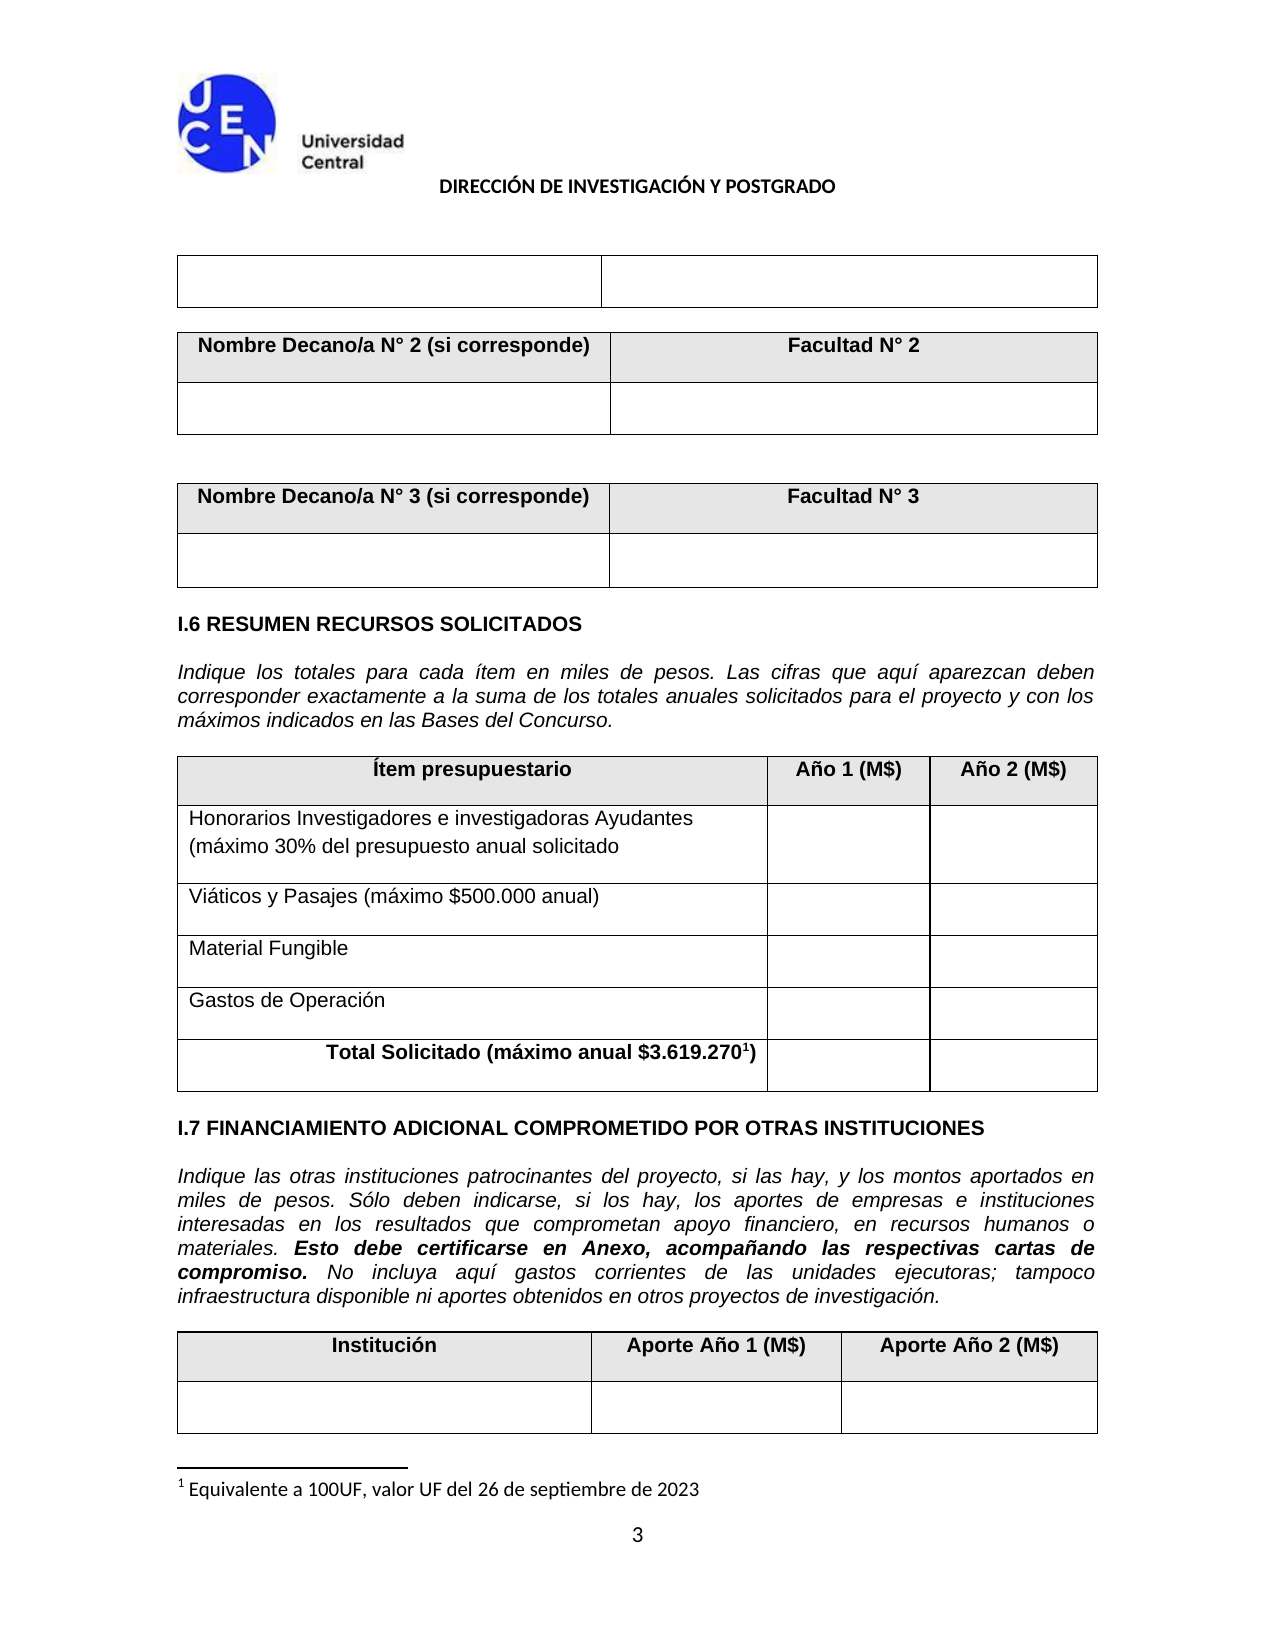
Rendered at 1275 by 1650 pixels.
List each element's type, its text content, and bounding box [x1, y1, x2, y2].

table_cell [178, 534, 609, 587]
table_header Aporte Año 1 (M$) [592, 1333, 841, 1381]
table_header Aporte Año 2 (M$) [842, 1333, 1097, 1381]
table_cell [602, 256, 1097, 307]
table_cell [931, 988, 1097, 1039]
table_cell [768, 884, 929, 934]
picture [177, 73, 405, 174]
table_cell [931, 936, 1097, 987]
table_cell [931, 1040, 1097, 1091]
table_cell Total Solicitado (máximo anual $3.619.270) [178, 1040, 767, 1091]
table_cell [610, 534, 1097, 587]
table_cell [611, 383, 1097, 434]
table_header Facultad N° 2 [611, 333, 1097, 382]
table_cell Gastos de Operación [178, 988, 767, 1039]
table_header Facultad N° 3 [610, 484, 1097, 533]
table_cell Honorarios Investigadores e investigadoras Ayudantes (máximo 30% del presupuesto anual solicitado [178, 806, 767, 882]
table_cell [931, 884, 1097, 934]
table_cell [768, 936, 929, 987]
table_header Nombre Decano/a N° 3 (si corresponde) [178, 484, 609, 533]
table_header Año 2 (M$) [931, 757, 1097, 805]
table_cell [842, 1382, 1097, 1433]
table_cell Material Fungible [178, 936, 767, 987]
table_cell [592, 1382, 841, 1433]
table_cell [768, 1040, 929, 1091]
table_cell [178, 256, 601, 307]
text Indique las otras instituciones patrocinantes del proyecto, si las hay, y los montos aportados en miles de pesos. Sólo deben indicarse, si los hay, los aportes de empresas e instituciones interesadas en los resultados que comprometan apoyo financiero, en recursos humanos o materiales. Esto debe certificarse en Anexo, acompañando las respectivas cartas de compromiso. No incluya aquí gastos corrientes de las unidades ejecutoras; tampoco infraestructura disponible ni aportes obtenidos en otros proyectos de investigación. [177, 1164, 1098, 1307]
table_header Ítem presupuestario [178, 757, 767, 805]
table_header Año 1 (M$) [768, 757, 929, 805]
subtitle I.6 RESUMEN RECURSOS SOLICITADOS [177, 612, 1098, 636]
text I.7 FINANCIAMIENTO ADICIONAL COMPROMETIDO POR OTRAS INSTITUCIONES [177, 1116, 1098, 1140]
table_cell [768, 806, 929, 882]
table_header Institución [178, 1333, 591, 1381]
table_cell [768, 988, 929, 1039]
table_cell [178, 383, 610, 434]
table_header Nombre Decano/a N° 2 (si corresponde) [178, 333, 610, 382]
table_cell Viáticos y Pasajes (máximo $500.000 anual) [178, 884, 767, 934]
table_cell [931, 806, 1097, 882]
text Indique los totales para cada ítem en miles de pesos. Las cifras que aquí aparezcan deben corresponder exactamente a la suma de los totales anuales solicitados para el proyecto y con los máximos indicados en las Bases del Concurso. [177, 660, 1098, 732]
table_cell [178, 1382, 591, 1433]
